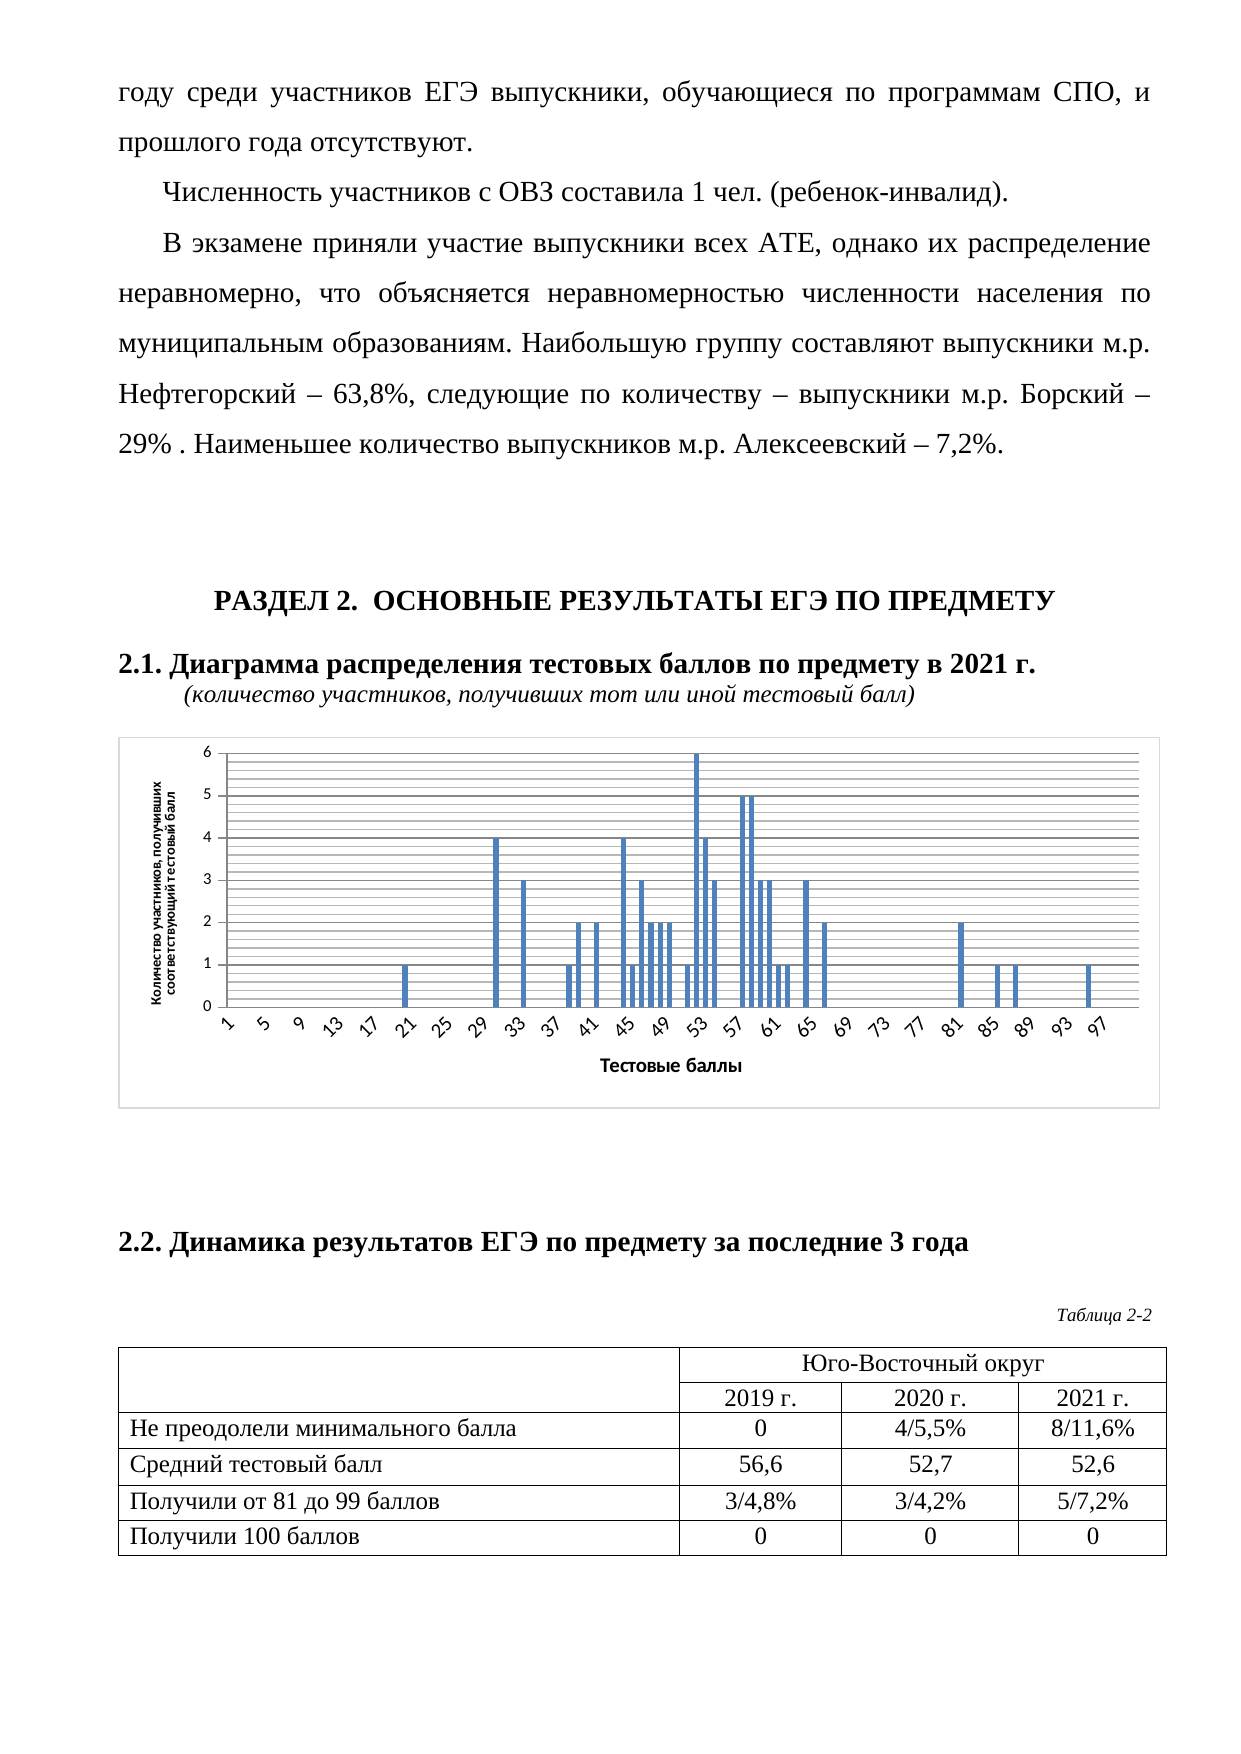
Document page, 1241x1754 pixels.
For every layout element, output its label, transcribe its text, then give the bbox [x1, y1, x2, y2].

table_cell 3/4,8% [680, 1486, 841, 1520]
table_cell 8/11,6% [1019, 1413, 1166, 1448]
table_header [119, 1348, 679, 1412]
table_cell 3/4,2% [842, 1486, 1018, 1520]
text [118, 74, 1152, 158]
table_cell Не преодолели минимального балла [119, 1413, 679, 1448]
table_cell Получили 100 баллов [119, 1521, 679, 1555]
table_cell 52,6 [1019, 1449, 1166, 1485]
table_cell 5/7,2% [1019, 1486, 1166, 1520]
text Численность участников с ОВЗ составила 1 чел. (ребенок-инвалид). [118, 174, 1152, 208]
table_cell 2020 г. [842, 1383, 1018, 1412]
text 2.2. Динамика результатов ЕГЭ по предмету за последние 3 года [118, 1224, 1152, 1257]
table_cell 56,6 [680, 1449, 841, 1485]
table_cell 0 [842, 1521, 1018, 1555]
table_cell 52,7 [842, 1449, 1018, 1485]
table_cell Получили от 81 до 99 баллов [119, 1486, 679, 1520]
table_header Юго-Восточный округ [680, 1348, 1166, 1382]
text В экзамене приняли участие выпускники всех АТЕ, однако их распределение неравномерно, что объясняется неравномерностью численности населения по муниципальным образованиям. Наибольшую группу составляют выпускники м.р. Нефтегорский – 63,8%, следующие по количеству – выпускники м.р. Борский – 29% . Наименьшее количество выпускников м.р. Алексеевский – 7,2%. [118, 225, 1152, 459]
table_cell 2021 г. [1019, 1383, 1166, 1412]
table_cell Средний тестовый балл [119, 1449, 679, 1485]
table_cell 2019 г. [680, 1383, 841, 1412]
table_cell 4/5,5% [842, 1413, 1018, 1448]
table_cell 0 [680, 1521, 841, 1555]
table_cell 0 [680, 1413, 841, 1448]
table_cell 0 [1019, 1521, 1166, 1555]
text 2.1. Диаграмма распределения тестовых баллов по предмету в 2021 г. (количество участников, получивших тот или иной тестовый балл) [118, 646, 1152, 708]
subtitle РАЗДЕЛ 2. ОСНОВНЫЕ РЕЗУЛЬТАТЫ ЕГЭ ПО ПРЕДМЕТУ [118, 583, 1152, 617]
